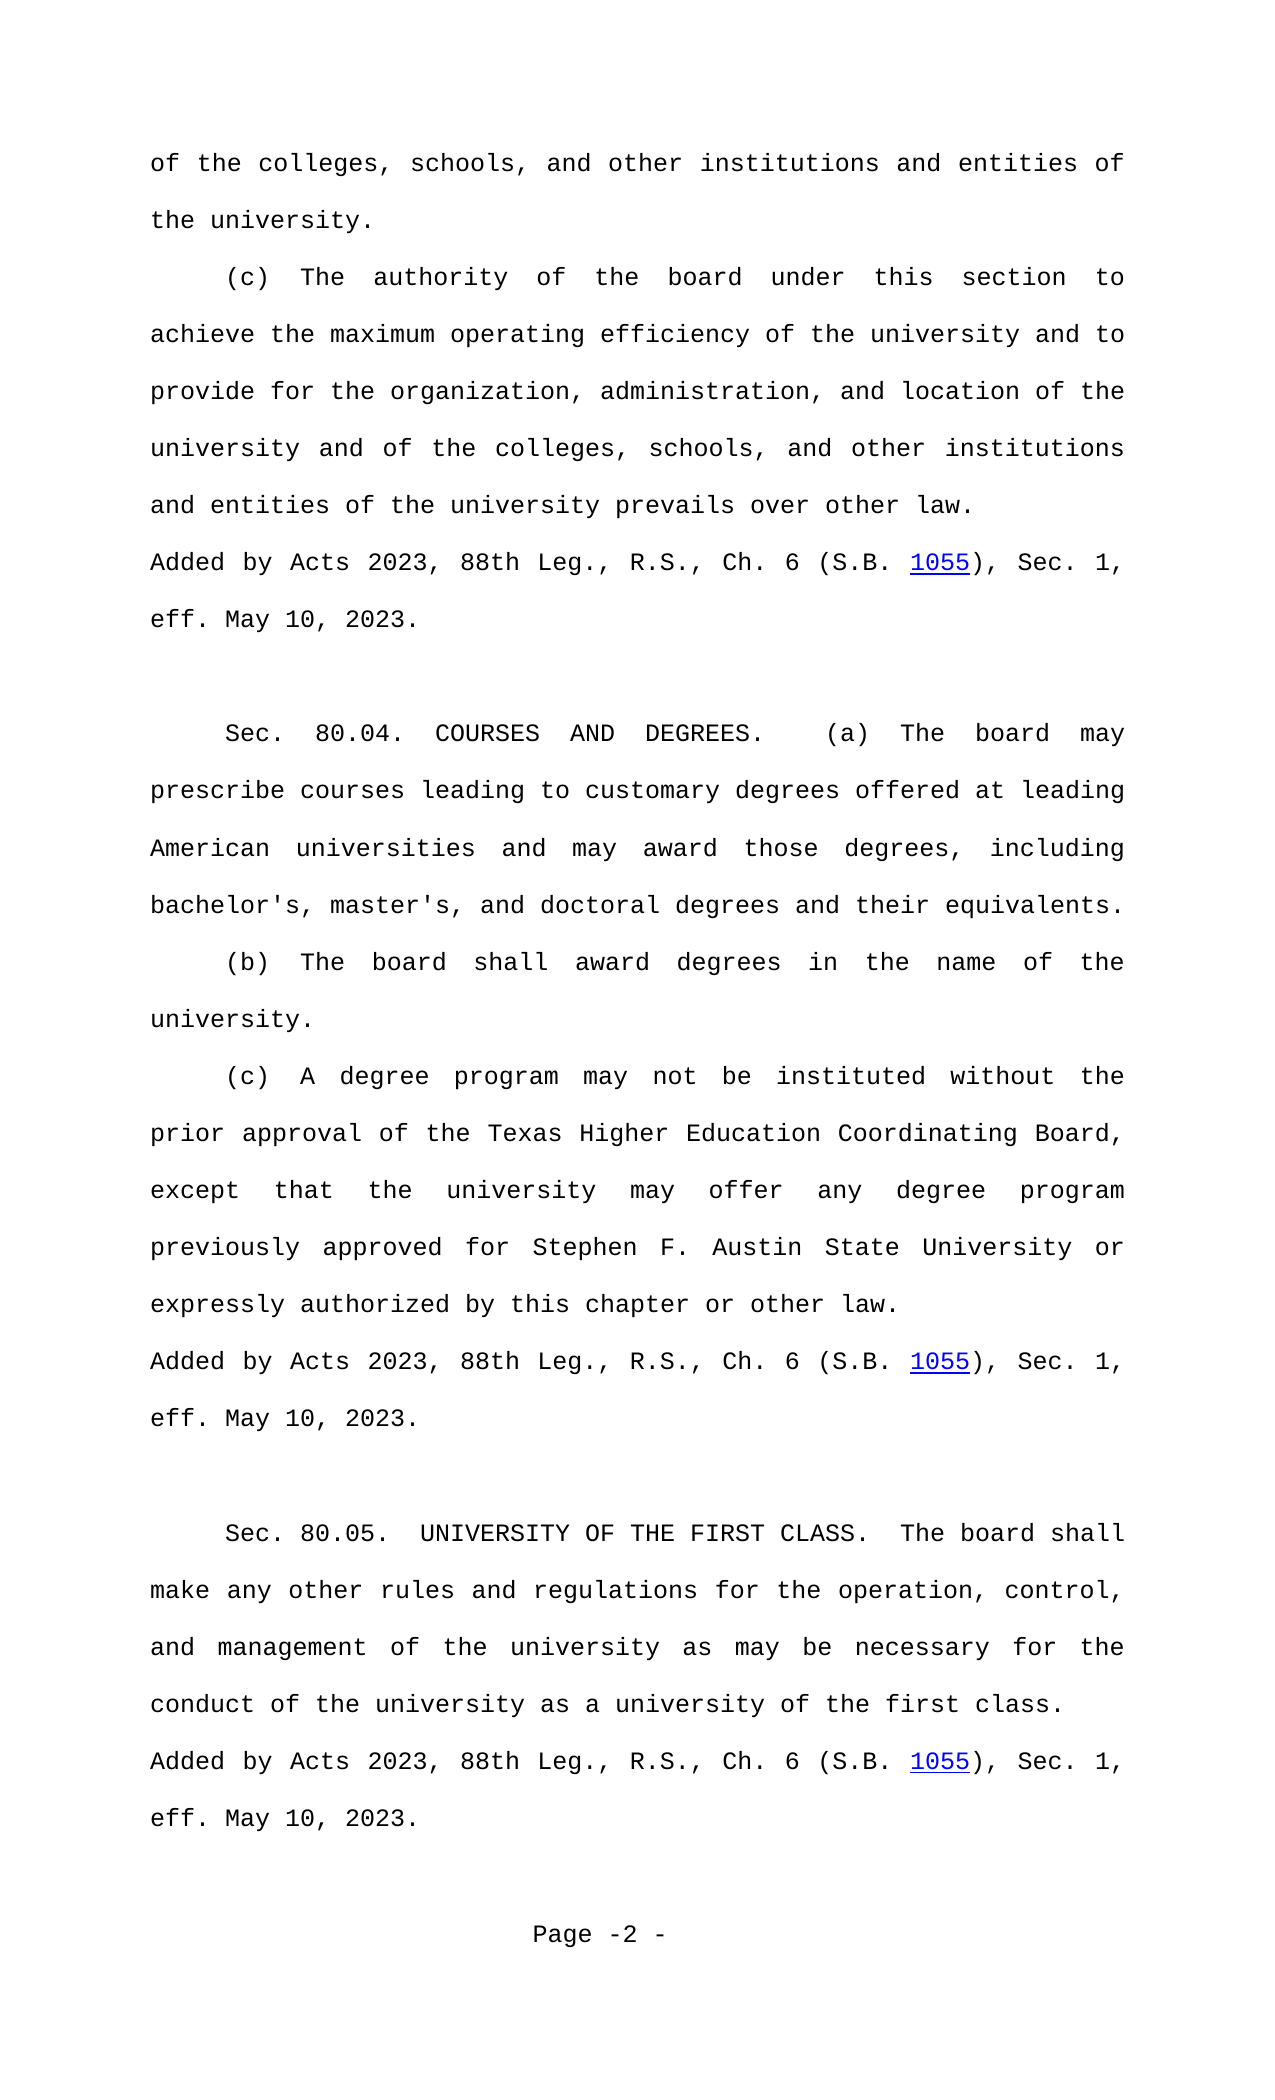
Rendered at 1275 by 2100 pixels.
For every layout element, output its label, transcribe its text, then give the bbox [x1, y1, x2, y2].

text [150, 1748, 1125, 1834]
text (c) The authority of the board under this section to achieve the maximum operating efficiency of the university and to provide for the organization, administration, and location of the university and of the colleges, schools, and other institutions and entities of the university prevails over other law. [150, 264, 1125, 521]
text Added by Acts 2023, 88th Leg., R.S., Ch. 6 (S.B. 1055), Sec. 1, eff. May 10, 2023. [150, 549, 1125, 635]
text (c) A degree program may not be instituted without the prior approval of the Texas Higher Education Coordinating Board, except that the university may offer any degree program previously approved for Stephen F. Austin State University or expressly authorized by this chapter or other law. [150, 1063, 1125, 1320]
text Sec. 80.04. COURSES AND DEGREES. (a) The board may prescribe courses leading to customary degrees offered at leading American universities and may award those degrees, including bachelor's, master's, and doctoral degrees and their equivalents. [150, 721, 1125, 921]
text (b) The board shall award degrees in the name of the university. [150, 949, 1125, 1035]
text Added by Acts 2023, 88th Leg., R.S., Ch. 6 (S.B. 1055), Sec. 1, eff. May 10, 2023. [150, 1349, 1125, 1434]
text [150, 150, 1125, 236]
text Sec. 80.05. UNIVERSITY OF THE FIRST CLASS. The board shall make any other rules and regulations for the operation, control, and management of the university as may be necessary for the conduct of the university as a university of the first class. [150, 1520, 1125, 1720]
